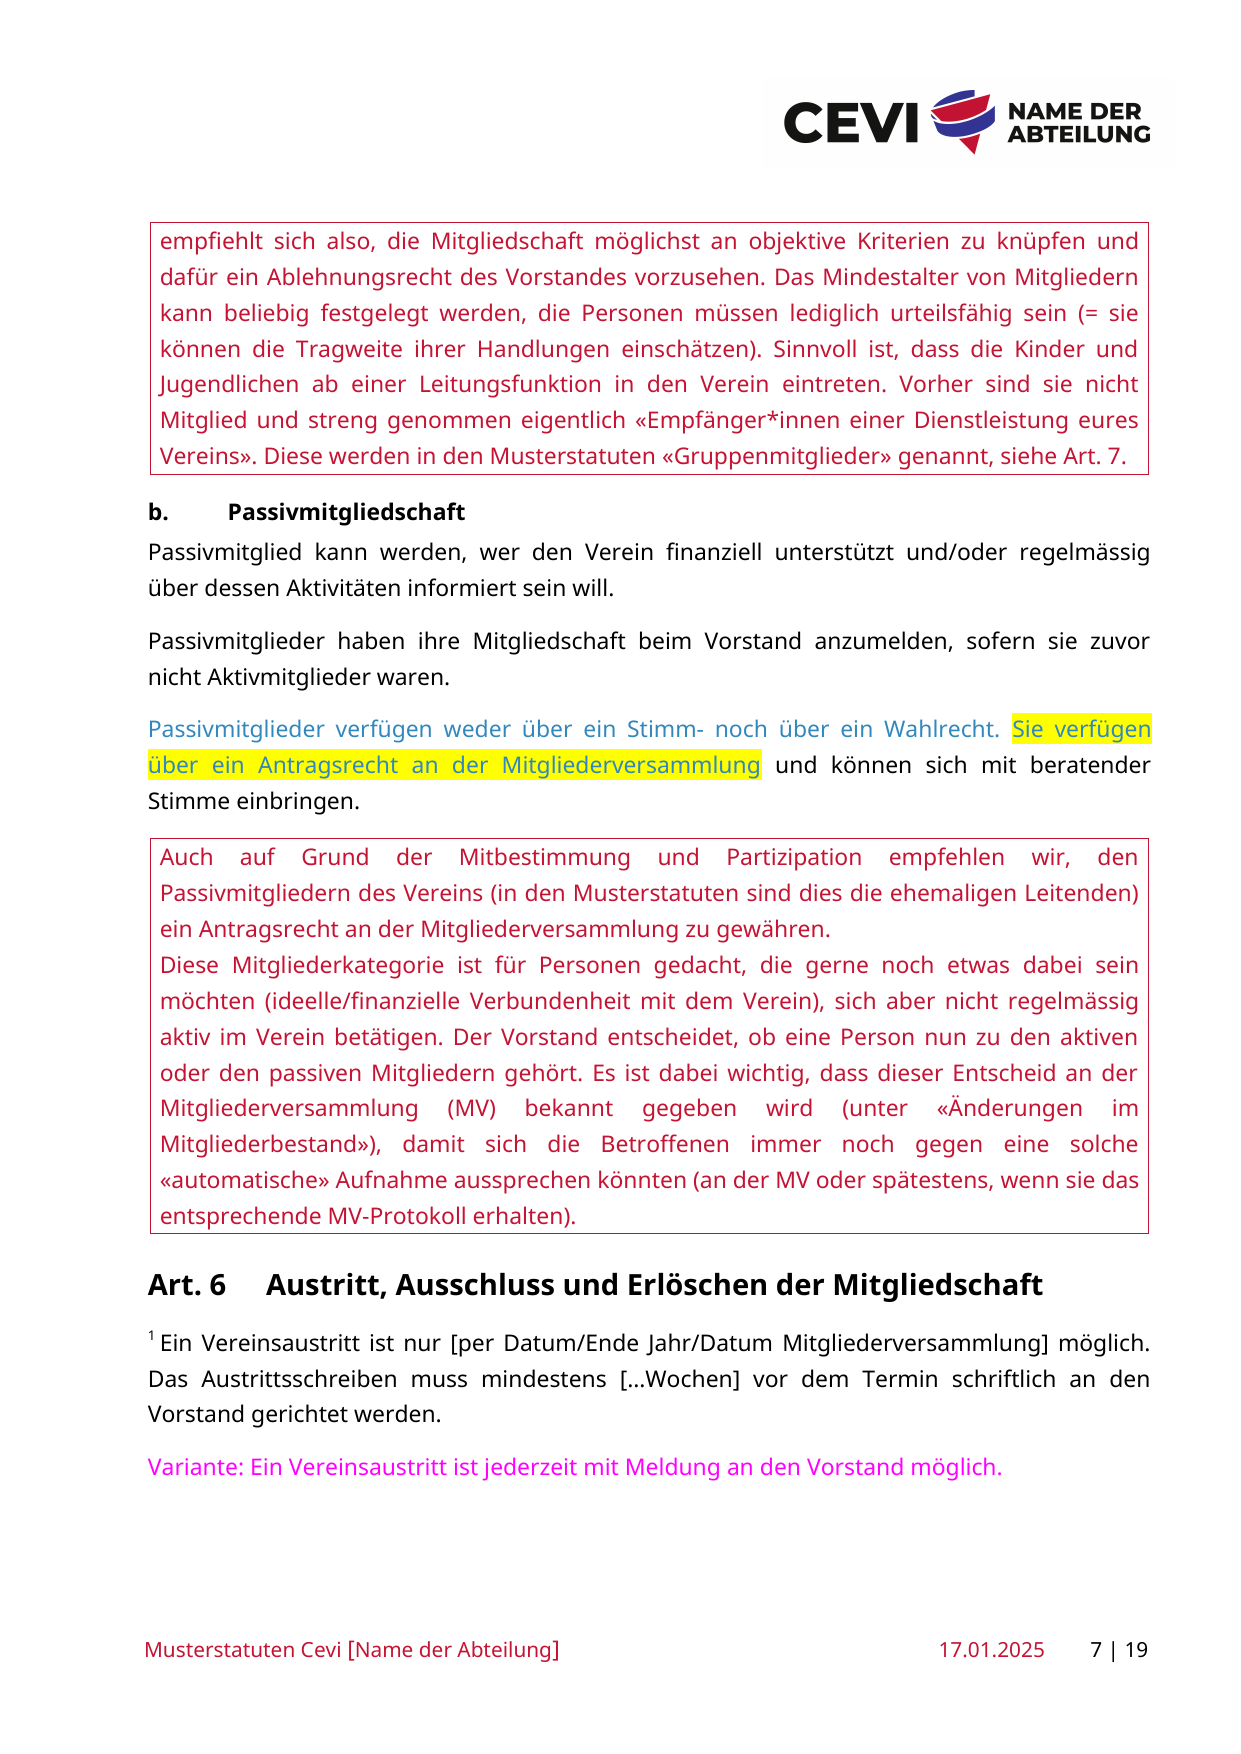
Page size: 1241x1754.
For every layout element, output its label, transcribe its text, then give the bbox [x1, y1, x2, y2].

text Passivmitglieder haben ihre Mitgliedschaft beim Vorstand anzumelden, sofern sie zuvor nicht Aktivmitglieder waren. [148, 625, 1152, 692]
text Variante: Ein Vereinsaustritt ist jederzeit mit Meldung an den Vorstand möglich. [148, 1451, 1152, 1482]
picture [761, 78, 1176, 168]
list Passivmitgliedschaft [148, 496, 1152, 527]
text Passivmitglieder verfügen weder über ein Stimm- noch über ein Wahlrecht. Sie verfügen über ein Antragsrecht an der Mitgliederversammlung und können sich mit beratender Stimme einbringen. [148, 713, 1152, 816]
text Diese Mitgliederkategorie ist für Personen gedacht, die gerne noch etwas dabei sein möchten (ideelle/finanzielle Verbundenheit mit dem Verein), sich aber nicht regelmässig aktiv im Verein betätigen. Der Vorstand entscheidet, ob eine Person nun zu den aktiven oder den passiven Mitgliedern gehört. Es ist dabei wichtig, dass dieser Entscheid an der Mitgliederversammlung (MV) bekannt gegeben wird (unter «Änderungen im Mitgliederbestand»), damit sich die Betroffenen immer noch gegen eine solche «automatische» Aufnahme aussprechen könnten (an der MV oder spätestens, wenn sie das entsprechende MV-Protokoll erhalten). [151, 946, 1148, 1233]
list Ein Vereinsaustritt ist nur [per Datum/Ende Jahr/Datum Mitgliederversammlung] möglich. Das Austrittsschreiben muss mindestens […Wochen] vor dem Termin schriftlich an den Vorstand gerichtet werden. [148, 1327, 1152, 1430]
text Auch auf Grund der Mitbestimmung und Partizipation empfehlen wir, den Passivmitgliedern des Vereins (in den Musterstatuten sind dies die ehemaligen Leitenden) ein Antragsrecht an der Mitgliederversammlung zu gewähren. [151, 839, 1148, 944]
text Passivmitglied kann werden, wer den Verein finanziell unterstützt und/oder regelmässig über dessen Aktivitäten informiert sein will. [148, 536, 1152, 603]
list Austritt, Ausschluss und Erlöschen der Mitgliedschaft [148, 1264, 1152, 1304]
